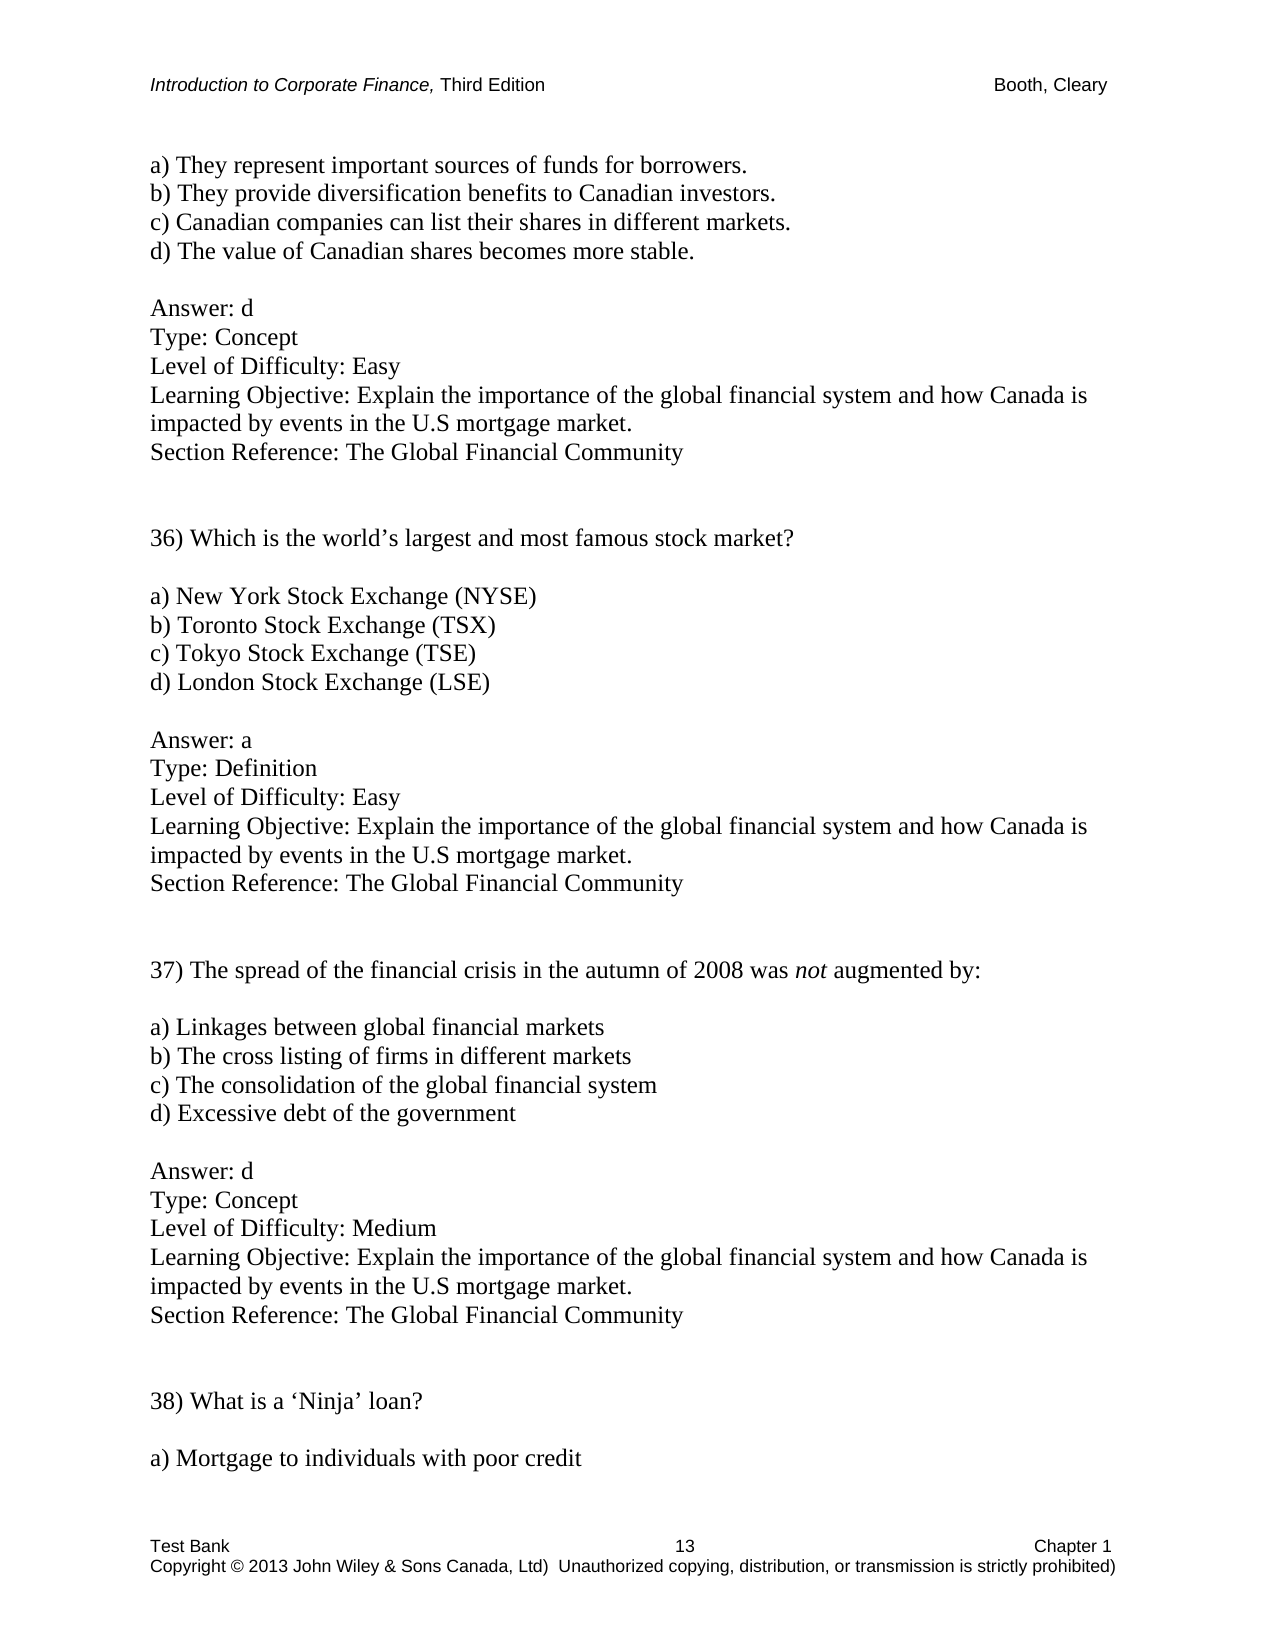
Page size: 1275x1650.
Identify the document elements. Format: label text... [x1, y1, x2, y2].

text Type: Definition [150, 753, 1125, 782]
list c) The consolidation of the global financial system [150, 1070, 1125, 1098]
text Learning Objective: Explain the importance of the global financial system and how Canada is impacted by events in the U.S mortgage market. [150, 811, 1125, 868]
list d) Excessive debt of the government [150, 1098, 1125, 1127]
text Section Reference: The Global Financial Community [150, 1300, 1125, 1328]
text Learning Objective: Explain the importance of the global financial system and how Canada is impacted by events in the U.S mortgage market. [150, 380, 1125, 437]
text Level of Difficulty: Easy [150, 351, 1125, 380]
text Type: Concept [150, 1185, 1125, 1213]
text c) Tokyo Stock Exchange (TSE) [150, 638, 1125, 667]
text 38) What is a ‘Ninja’ loan? [150, 1386, 1125, 1415]
text Answer: a [150, 725, 1125, 753]
text Level of Difficulty: Easy [150, 782, 1125, 811]
text Answer: d [150, 293, 1125, 322]
text c) Canadian companies can list their shares in different markets. [150, 207, 1125, 236]
text a) They represent important sources of funds for borrowers. [150, 150, 1125, 178]
list 37) The spread of the financial crisis in the autumn of 2008 was not augmented by: [150, 955, 1125, 983]
text 36) Which is the world’s largest and most famous stock market? [150, 523, 1125, 552]
text Section Reference: The Global Financial Community [150, 437, 1125, 466]
text Section Reference: The Global Financial Community [150, 868, 1125, 897]
list a) Mortgage to individuals with poor credit [150, 1443, 1125, 1472]
text Answer: d [150, 1156, 1125, 1185]
text b) Toronto Stock Exchange (TSX) [150, 610, 1125, 638]
text b) They provide diversification benefits to Canadian investors. [150, 178, 1125, 207]
text Type: Concept [150, 322, 1125, 351]
text Level of Difficulty: Medium [150, 1213, 1125, 1242]
text d) London Stock Exchange (LSE) [150, 667, 1125, 696]
list b) The cross listing of firms in different markets [150, 1041, 1125, 1070]
text Learning Objective: Explain the importance of the global financial system and how Canada is impacted by events in the U.S mortgage market. [150, 1242, 1125, 1300]
text d) The value of Canadian shares becomes more stable. [150, 236, 1125, 265]
text a) New York Stock Exchange (NYSE) [150, 581, 1125, 610]
list a) Linkages between global financial markets [150, 1012, 1125, 1041]
